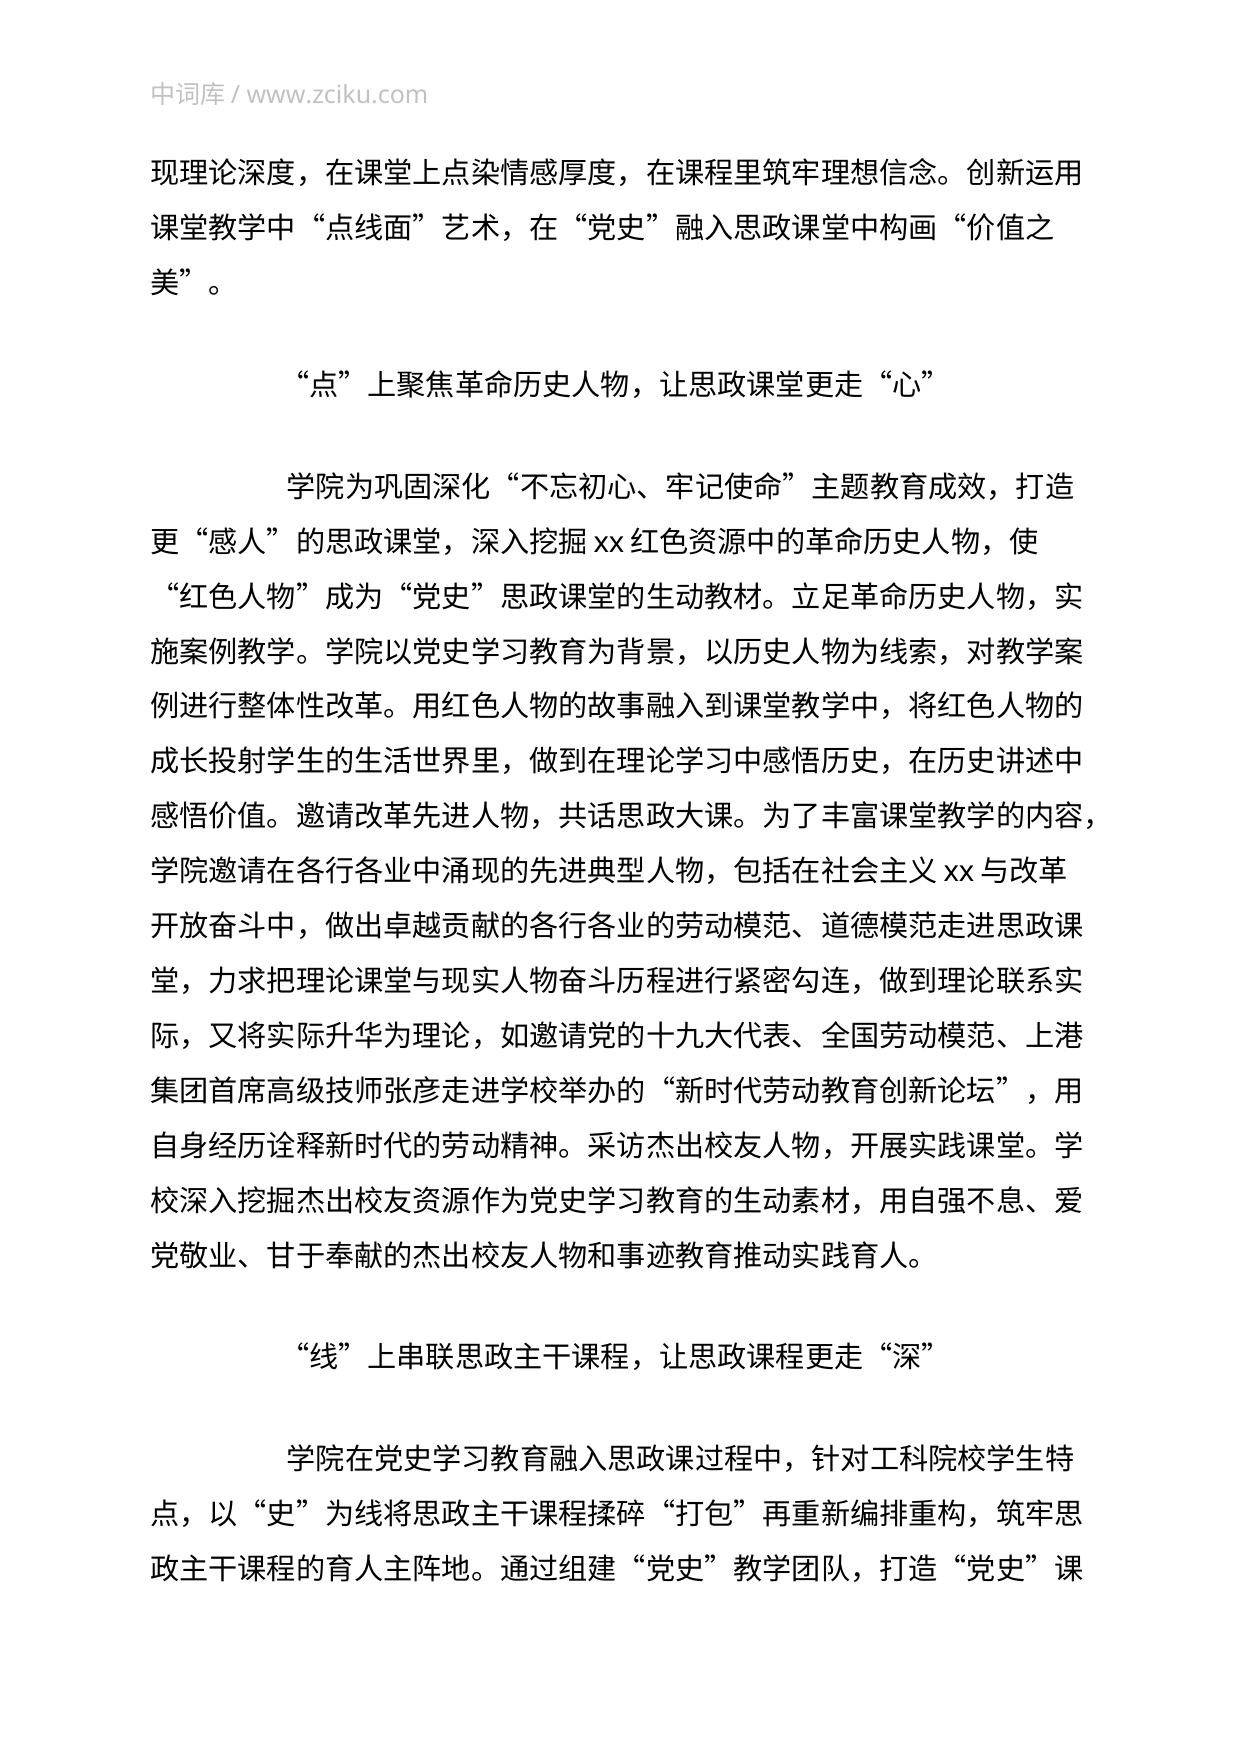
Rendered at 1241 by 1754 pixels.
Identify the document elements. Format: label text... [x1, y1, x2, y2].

text “点”上聚焦革命历史人物，让思政课堂更走“心” [150, 362, 1090, 404]
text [150, 1436, 1090, 1588]
text “线”上串联思政主干课程，让思政课程更走“深” [150, 1334, 1090, 1376]
text 学院为巩固深化“不忘初心、牢记使命”主题教育成效，打造更“感人”的思政课堂，深入挖掘xx红色资源中的革命历史人物，使“红色人物”成为“党史”思政课堂的生动教材。立足革命历史人物，实施案例教学。学院以党史学习教育为背景，以历史人物为线索，对教学案例进行整体性改革。用红色人物的故事融入到课堂教学中，将红色人物的成长投射学生的生活世界里，做到在理论学习中感悟历史，在历史讲述中感悟价值。邀请改革先进人物，共话思政大课。为了丰富课堂教学的内容，学院邀请在各行各业中涌现的先进典型人物，包括在社会主义xx与改革开放奋斗中，做出卓越贡献的各行各业的劳动模范、道德模范走进思政课堂，力求把理论课堂与现实人物奋斗历程进行紧密勾连，做到理论联系实际，又将实际升华为理论，如邀请党的十九大代表、全国劳动模范、上港集团首席高级技师张彦走进学校举办的“新时代劳动教育创新论坛”，用自身经历诠释新时代的劳动精神。采访杰出校友人物，开展实践课堂。学校深入挖掘杰出校友资源作为党史学习教育的生动素材，用自强不息、爱党敬业、甘于奉献的杰出校友人物和事迹教育推动实践育人。 [150, 463, 1090, 1274]
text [150, 150, 1090, 302]
